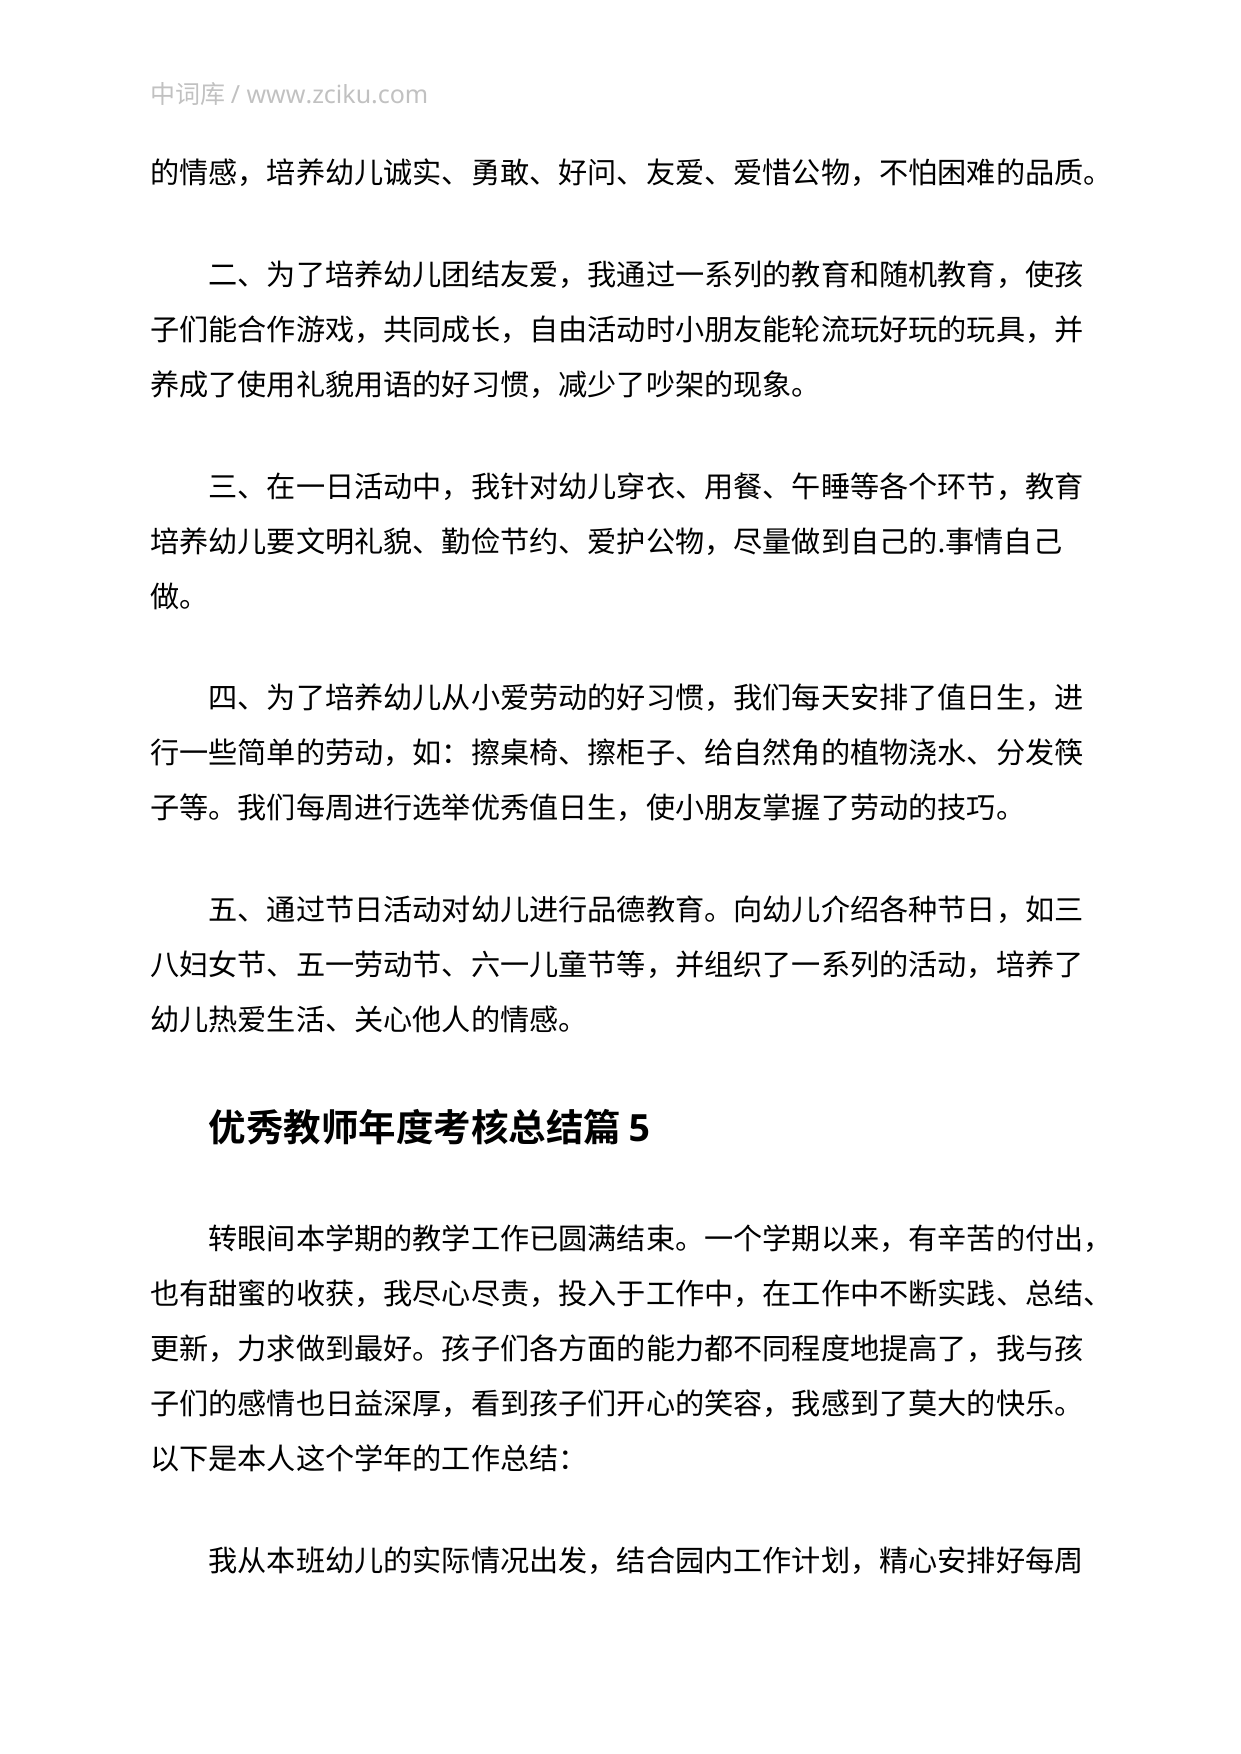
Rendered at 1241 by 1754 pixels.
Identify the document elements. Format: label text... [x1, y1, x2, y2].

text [150, 150, 1090, 192]
text 优秀教师年度考核总结篇5 [150, 1098, 1090, 1153]
text 二、为了培养幼儿团结友爱，我通过一系列的教育和随机教育，使孩子们能合作游戏，共同成长，自由活动时小朋友能轮流玩好玩的玩具，并养成了使用礼貌用语的好习惯，减少了吵架的现象。 [150, 252, 1090, 404]
text 三、在一日活动中，我针对幼儿穿衣、用餐、午睡等各个环节，教育培养幼儿要文明礼貌、勤俭节约、爱护公物，尽量做到自己的.事情自己做。 [150, 463, 1090, 616]
text 四、为了培养幼儿从小爱劳动的好习惯，我们每天安排了值日生，进行一些简单的劳动，如：擦桌椅、擦柜子、给自然角的植物浇水、分发筷子等。我们每周进行选举优秀值日生，使小朋友掌握了劳动的技巧。 [150, 675, 1090, 827]
text 五、通过节日活动对幼儿进行品德教育。向幼儿介绍各种节日，如三八妇女节、五一劳动节、六一儿童节等，并组织了一系列的活动，培养了幼儿热爱生活、关心他人的情感。 [150, 887, 1090, 1039]
text 转眼间本学期的教学工作已圆满结束。一个学期以来，有辛苦的付出，也有甜蜜的收获，我尽心尽责，投入于工作中，在工作中不断实践、总结、更新，力求做到最好。孩子们各方面的能力都不同程度地提高了，我与孩子们的感情也日益深厚，看到孩子们开心的笑容，我感到了莫大的快乐。以下是本人这个学年的工作总结： [150, 1216, 1090, 1478]
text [150, 1537, 1090, 1579]
